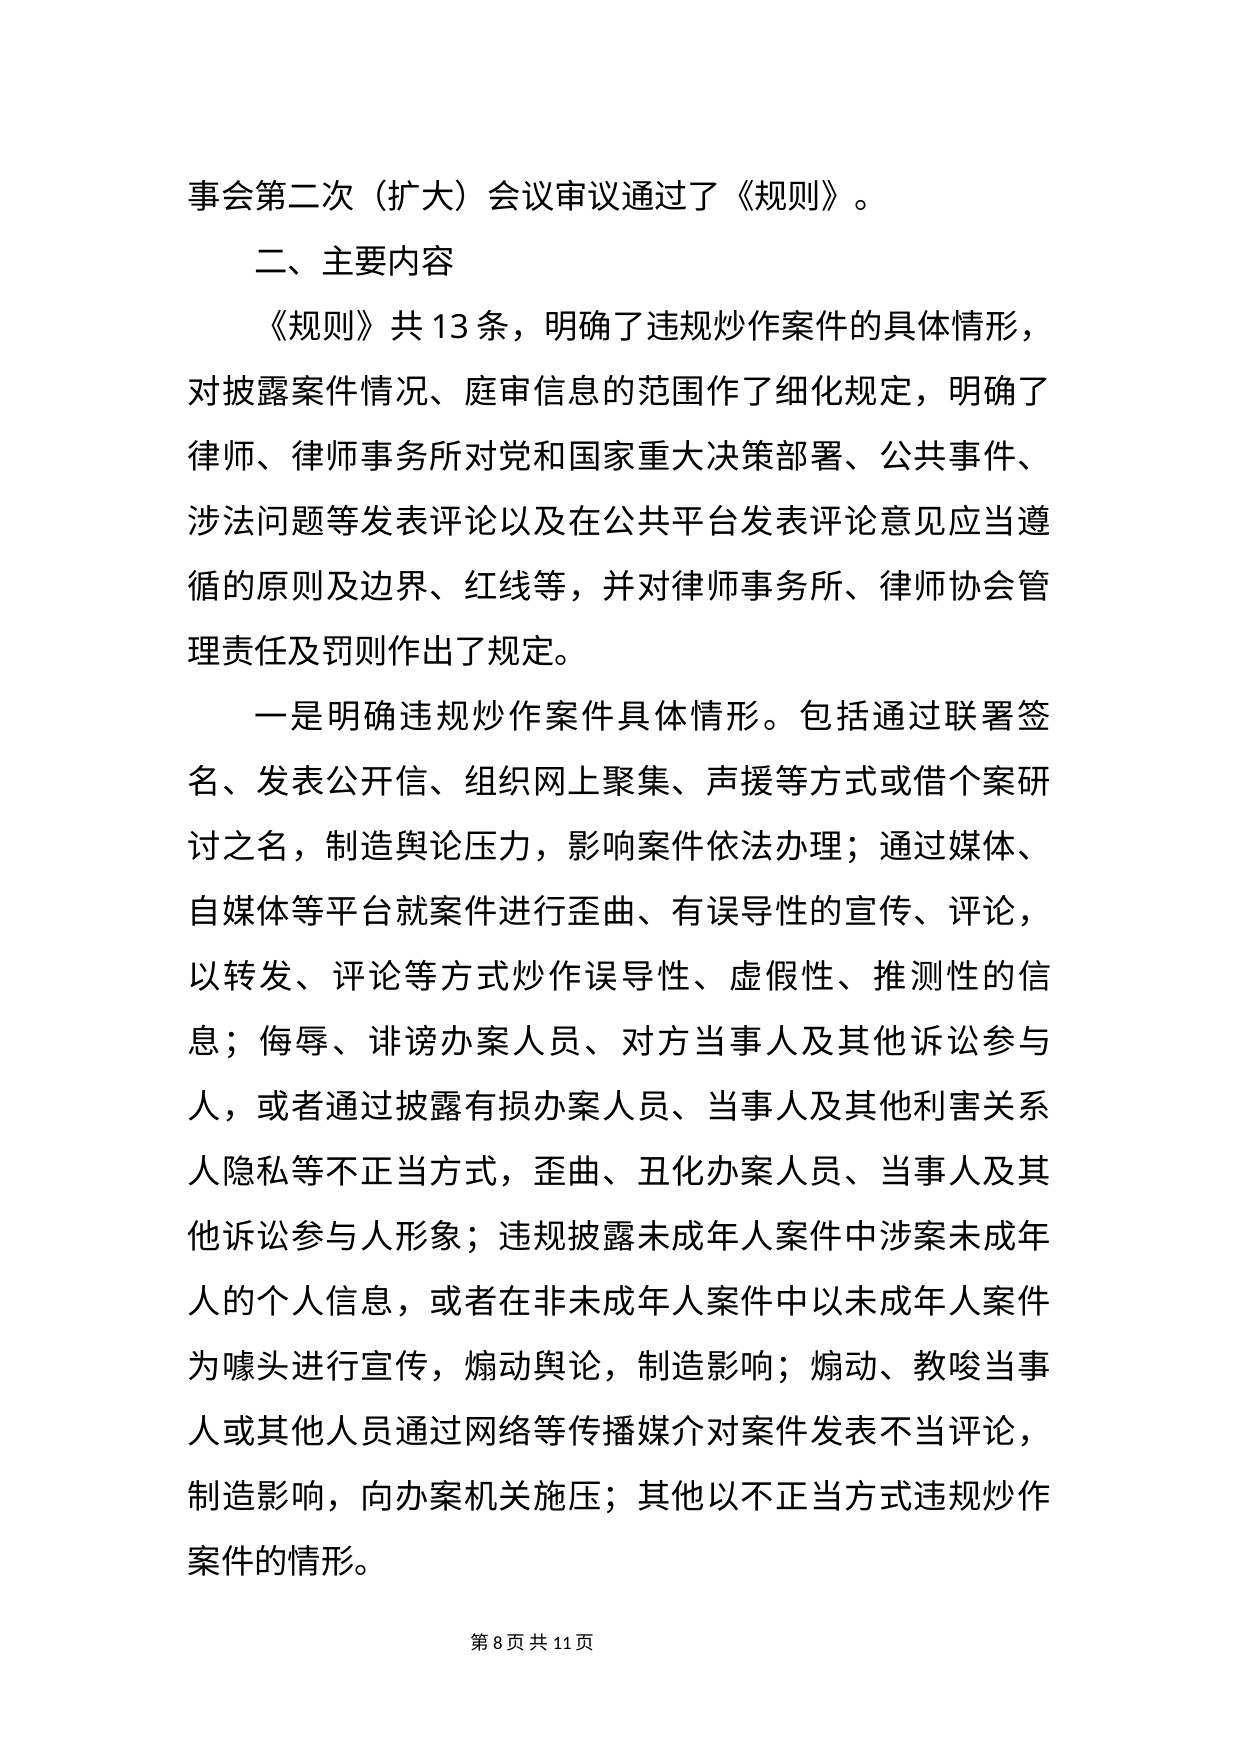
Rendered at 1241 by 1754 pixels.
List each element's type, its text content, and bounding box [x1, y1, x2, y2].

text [187, 162, 1053, 227]
text 《规则》共13条，明确了违规炒作案件的具体情形，对披露案件情况、庭审信息的范围作了细化规定，明确了律师、律师事务所对党和国家重大决策部署、公共事件、涉法问题等发表评论以及在公共平台发表评论意见应当遵循的原则及边界、红线等，并对律师事务所、律师协会管理责任及罚则作出了规定。 [187, 292, 1053, 682]
text 一是明确违规炒作案件具体情形。包括通过联署签名、发表公开信、组织网上聚集、声援等方式或借个案研讨之名，制造舆论压力，影响案件依法办理；通过媒体、自媒体等平台就案件进行歪曲、有误导性的宣传、评论，以转发、评论等方式炒作误导性、虚假性、推测性的信息；侮辱、诽谤办案人员、对方当事人及其他诉讼参与人，或者通过披露有损办案人员、当事人及其他利害关系人隐私等不正当方式，歪曲、丑化办案人员、当事人及其他诉讼参与人形象；违规披露未成年人案件中涉案未成年人的个人信息，或者在非未成年人案件中以未成年人案件为噱头进行宣传，煽动舆论，制造影响；煽动、教唆当事人或其他人员通过网络等传播媒介对案件发表不当评论，制造影响，向办案机关施压；其他以不正当方式违规炒作案件的情形。 [187, 682, 1053, 1592]
text 二、主要内容 [187, 227, 1053, 292]
